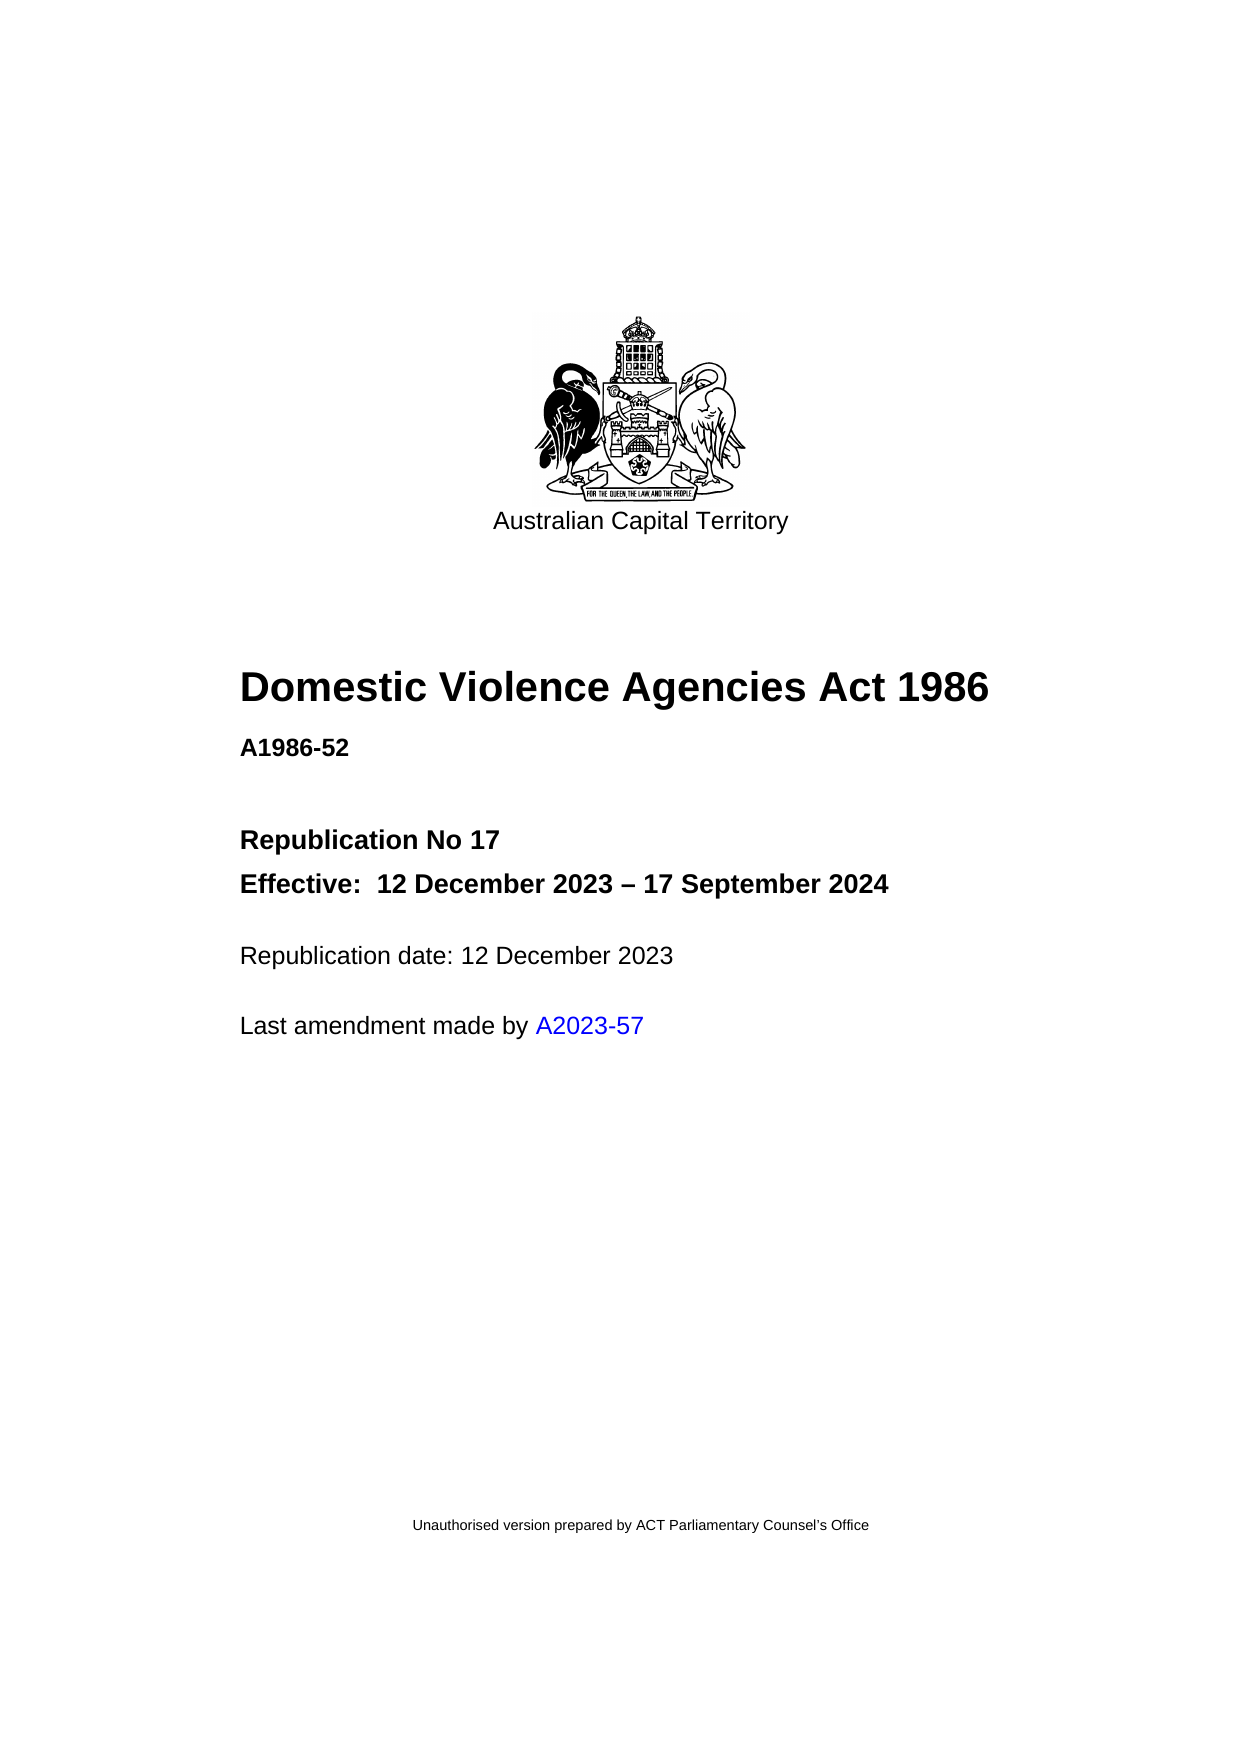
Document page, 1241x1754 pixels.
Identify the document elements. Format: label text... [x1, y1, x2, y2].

text Republication No 17 [239, 824, 1042, 855]
text Domestic Violence Agencies Act 1986 [239, 662, 1042, 710]
text Australian Capital Territory [239, 506, 1042, 535]
text Republication date: 12 December 2023 [239, 941, 1042, 969]
text Last amendment made by A2023-57 [239, 1011, 1042, 1040]
picture [531, 312, 751, 507]
text A1986-52 [239, 733, 1042, 762]
text Effective: 12 December 2023 – 17 September 2024 [239, 868, 1042, 899]
